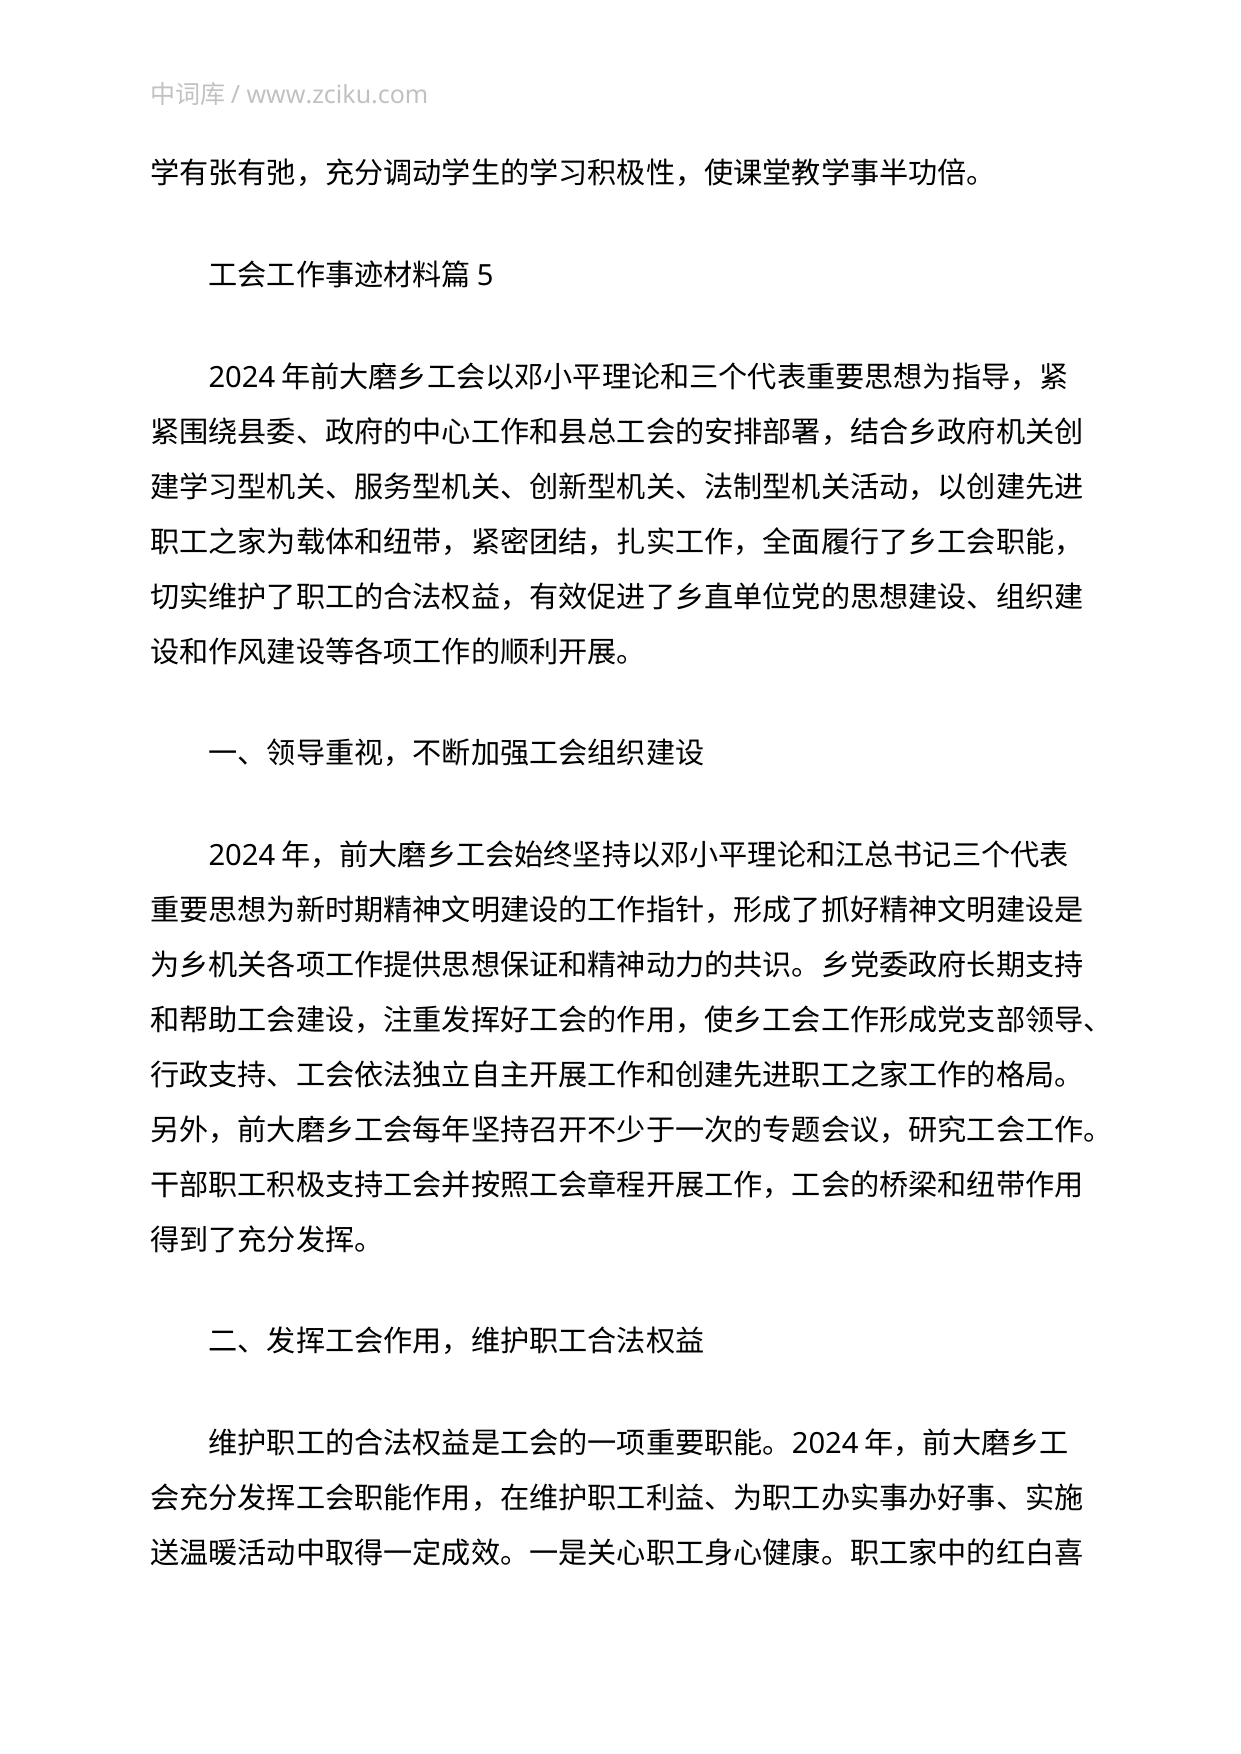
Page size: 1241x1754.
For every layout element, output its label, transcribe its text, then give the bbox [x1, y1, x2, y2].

text 一、领导重视，不断加强工会组织建设 [150, 730, 1090, 772]
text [150, 1420, 1090, 1572]
text 二、发挥工会作用，维护职工合法权益 [150, 1318, 1090, 1360]
text 工会工作事迹材料篇5 [150, 252, 1090, 294]
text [150, 150, 1090, 192]
text 2024年前大磨乡工会以邓小平理论和三个代表重要思想为指导，紧紧围绕县委、政府的中心工作和县总工会的安排部署，结合乡政府机关创建学习型机关、服务型机关、创新型机关、法制型机关活动，以创建先进职工之家为载体和纽带，紧密团结，扎实工作，全面履行了乡工会职能，切实维护了职工的合法权益，有效促进了乡直单位党的思想建设、组织建设和作风建设等各项工作的顺利开展。 [150, 354, 1090, 671]
text 2024年，前大磨乡工会始终坚持以邓小平理论和江总书记三个代表重要思想为新时期精神文明建设的工作指针，形成了抓好精神文明建设是为乡机关各项工作提供思想保证和精神动力的共识。乡党委政府长期支持和帮助工会建设，注重发挥好工会的作用，使乡工会工作形成党支部领导、行政支持、工会依法独立自主开展工作和创建先进职工之家工作的格局。另外，前大磨乡工会每年坚持召开不少于一次的专题会议，研究工会工作。干部职工积极支持工会并按照工会章程开展工作，工会的桥梁和纽带作用得到了充分发挥。 [150, 832, 1090, 1258]
